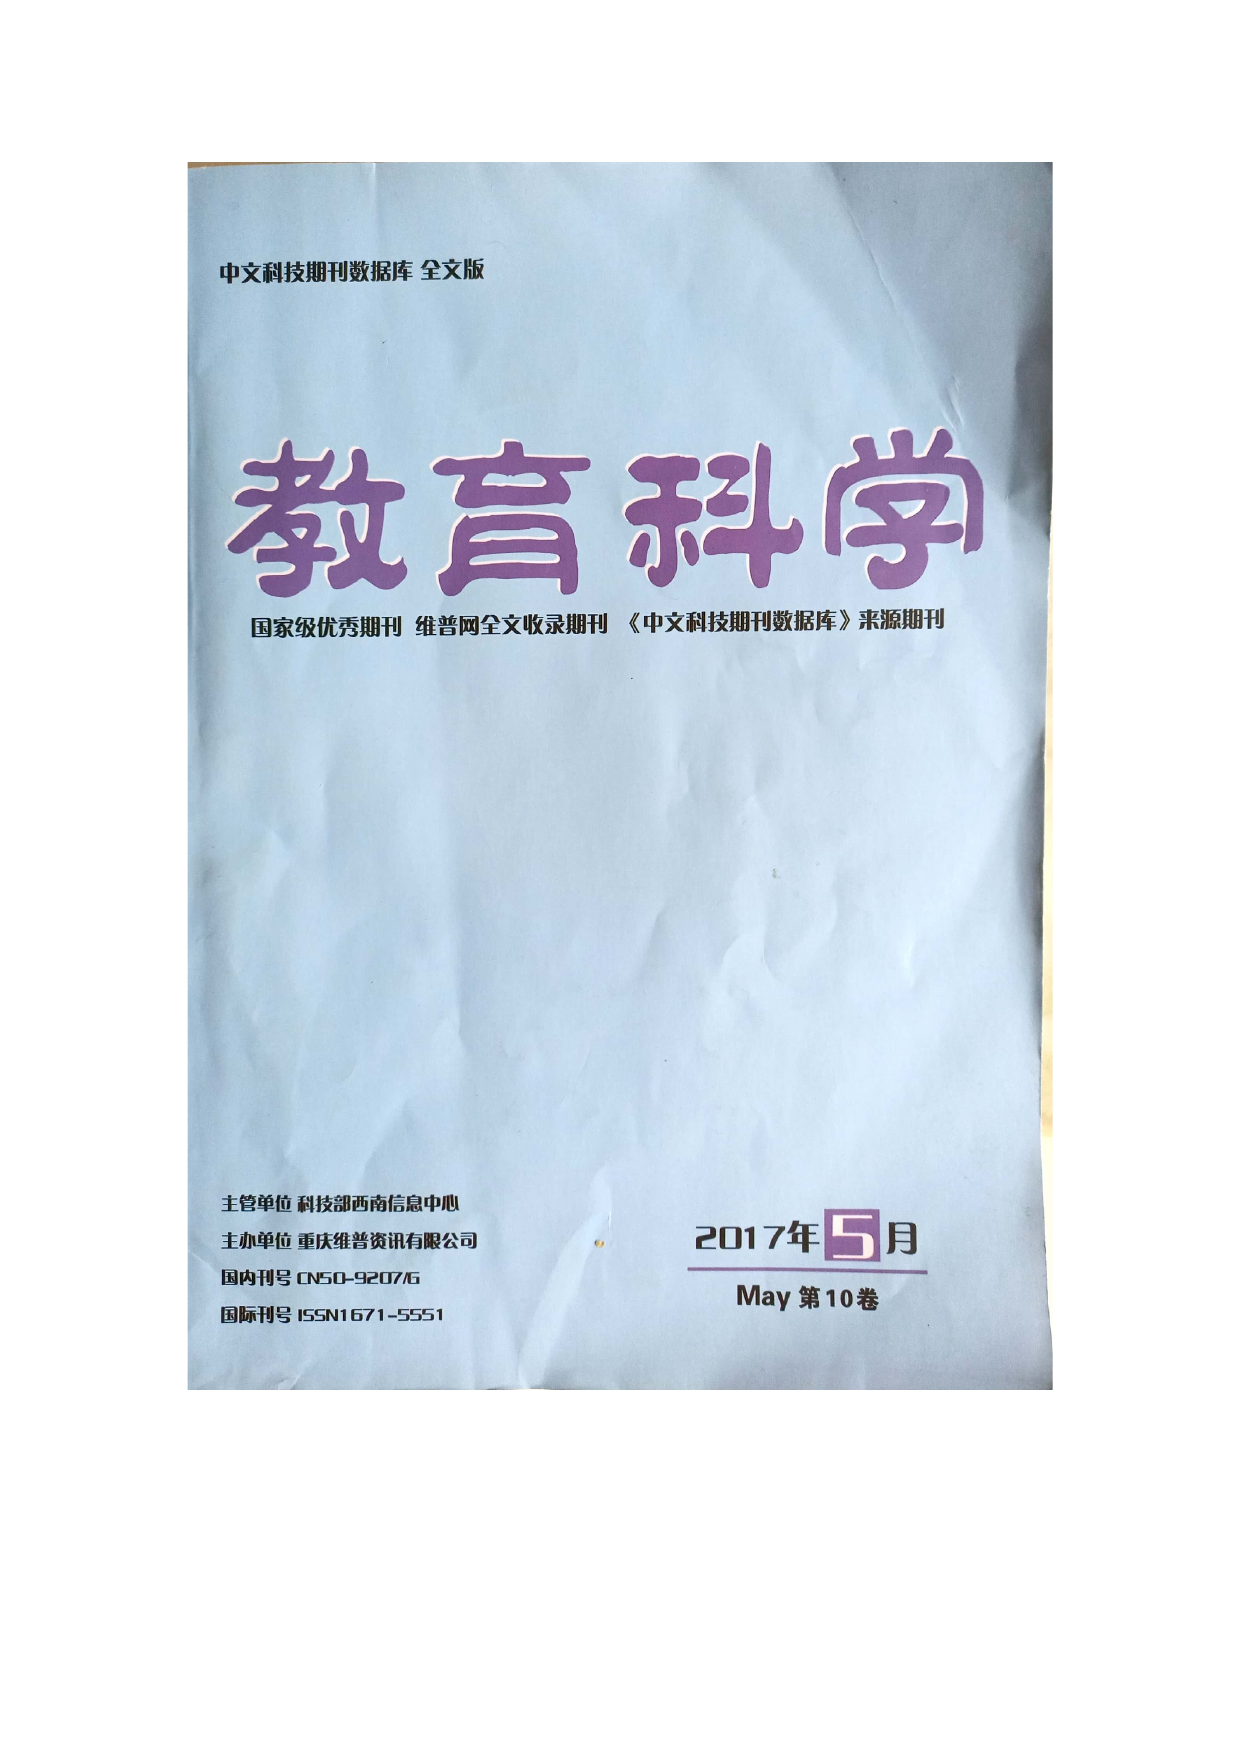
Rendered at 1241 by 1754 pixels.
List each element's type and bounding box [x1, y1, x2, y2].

picture [187, 162, 1053, 1390]
